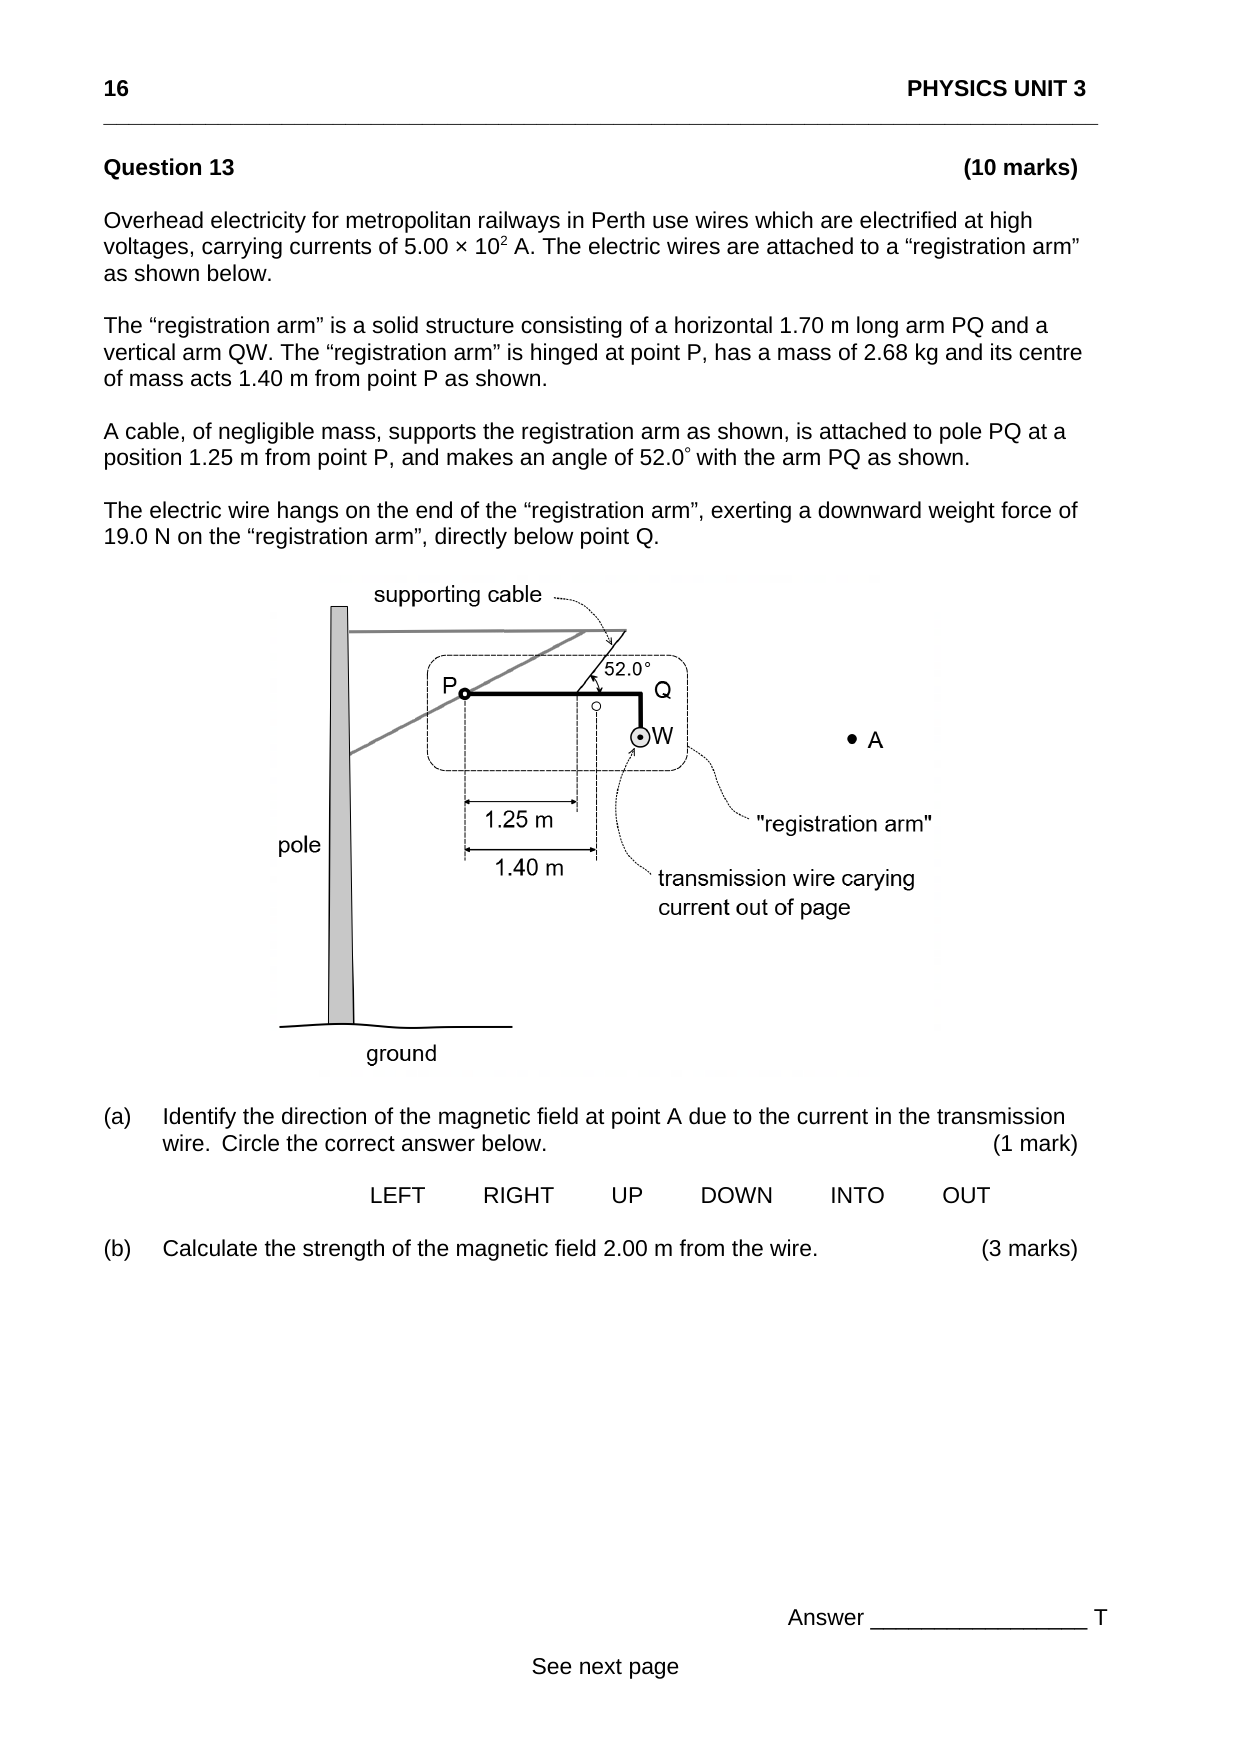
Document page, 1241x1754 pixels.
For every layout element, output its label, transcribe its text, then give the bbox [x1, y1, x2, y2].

text (a) Identify the direction of the magnetic field at point A due to the current in the transmission wire. Circle the correct answer below. (1 mark) [103, 1103, 1107, 1156]
text LEFT RIGHT UP DOWN INTO OUT [237, 1182, 1107, 1208]
text The “registration arm” is a solid structure consisting of a horizontal 1.70 m long arm PQ and a vertical arm QW. The “registration arm” is hinged at point P, has a mass of 2.68 kg and its centre of mass acts 1.40 m from point P as shown. [103, 312, 1107, 391]
text (b) Calculate the strength of the magnetic field 2.00 m from the wire. (3 marks) [103, 1235, 1107, 1261]
text The electric wire hangs on the end of the “registration arm”, exerting a downward weight force of 19.0 N on the “registration arm”, directly below point Q. [103, 497, 1107, 549]
text Question 13 (10 marks) [103, 154, 1107, 180]
picture [269, 575, 941, 1077]
text A cable, of negligible mass, supports the registration arm as shown, is attached to pole PQ at a position 1.25 m from point P, and makes an angle of 52.0 with the arm PQ as shown. [103, 418, 1107, 470]
text Overhead electricity for metropolitan railways in Perth use wires which are electrified at high voltages, carrying currents of 5.00 × 102 A. The electric wires are attached to a “registration arm” as shown below. [103, 207, 1107, 286]
text Answer _________________ T [103, 1604, 1107, 1630]
